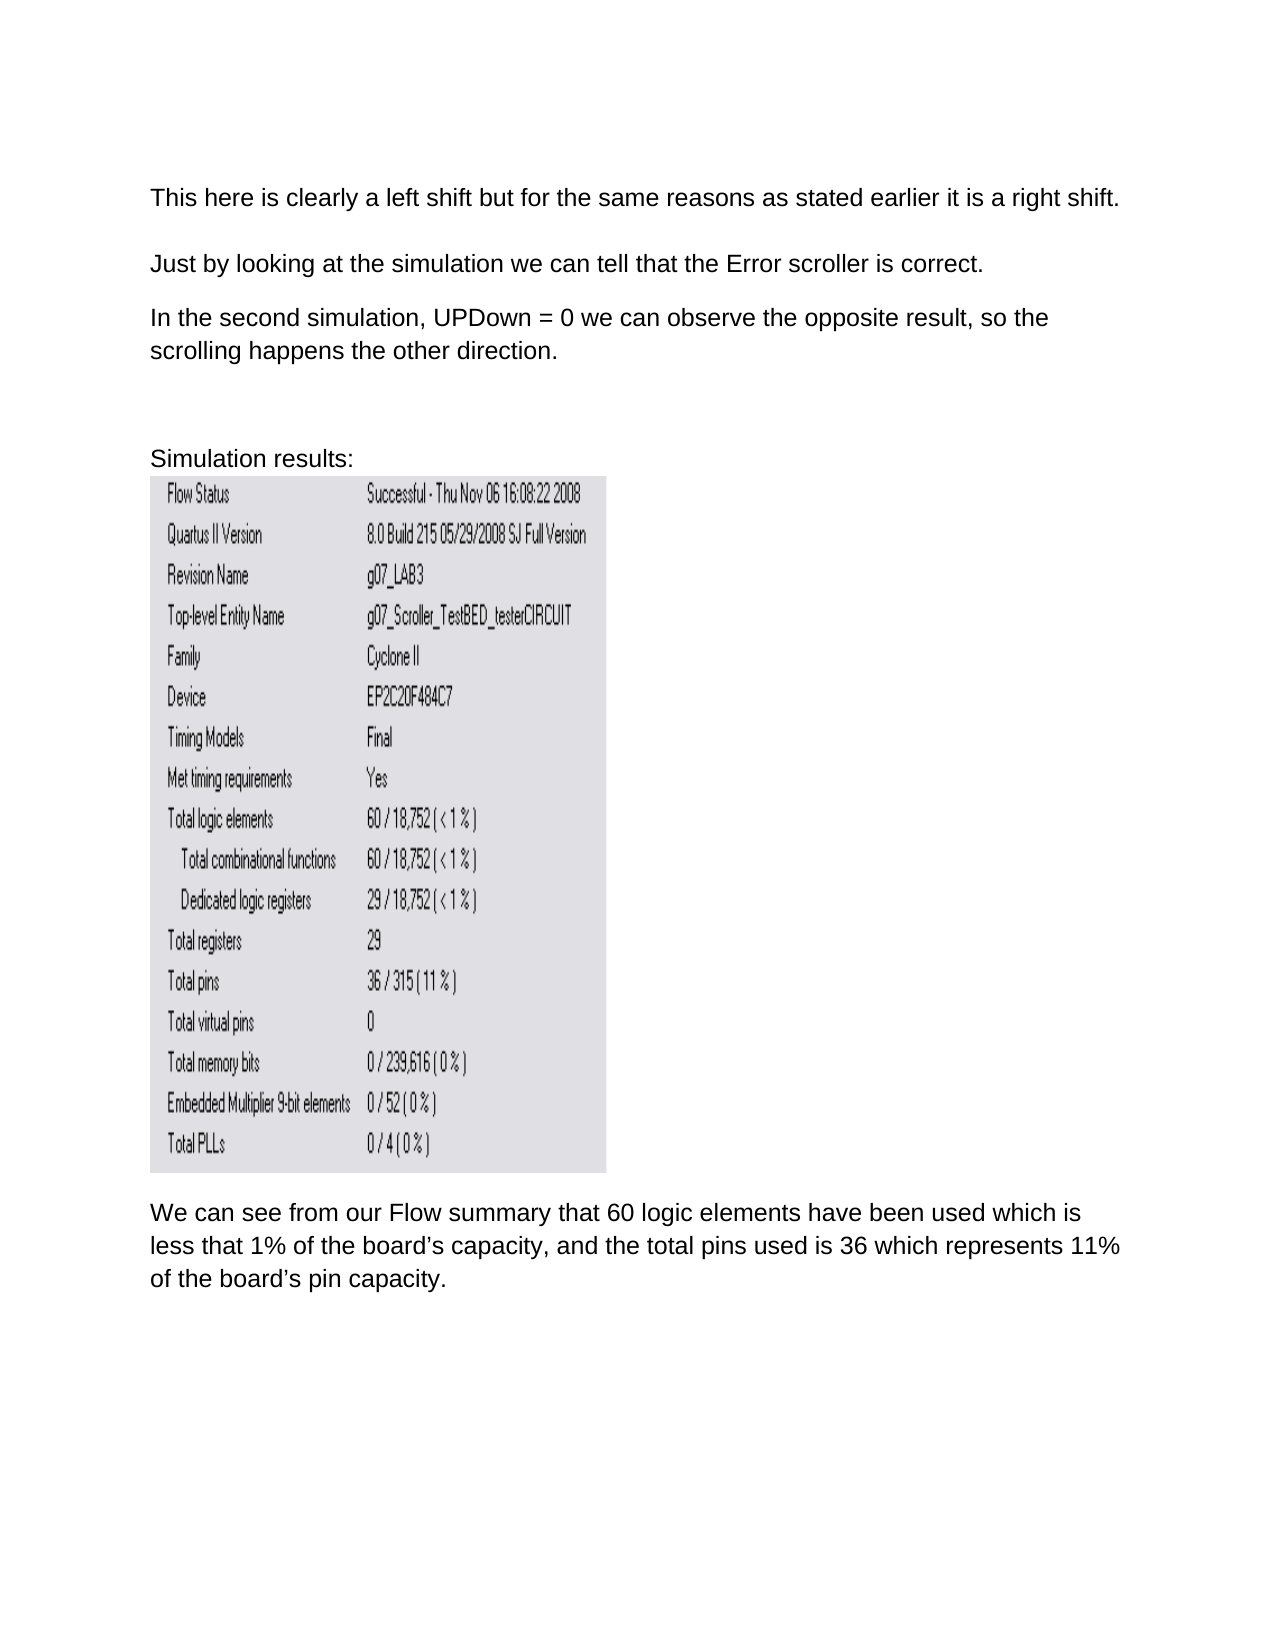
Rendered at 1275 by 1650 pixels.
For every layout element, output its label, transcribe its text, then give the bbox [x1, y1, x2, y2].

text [150, 150, 1125, 278]
text In the second simulation, UPDown = 0 we can observe the opposite result, so the scrolling happens the other direction. [150, 303, 1125, 365]
picture [150, 476, 607, 1173]
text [150, 1198, 1125, 1292]
